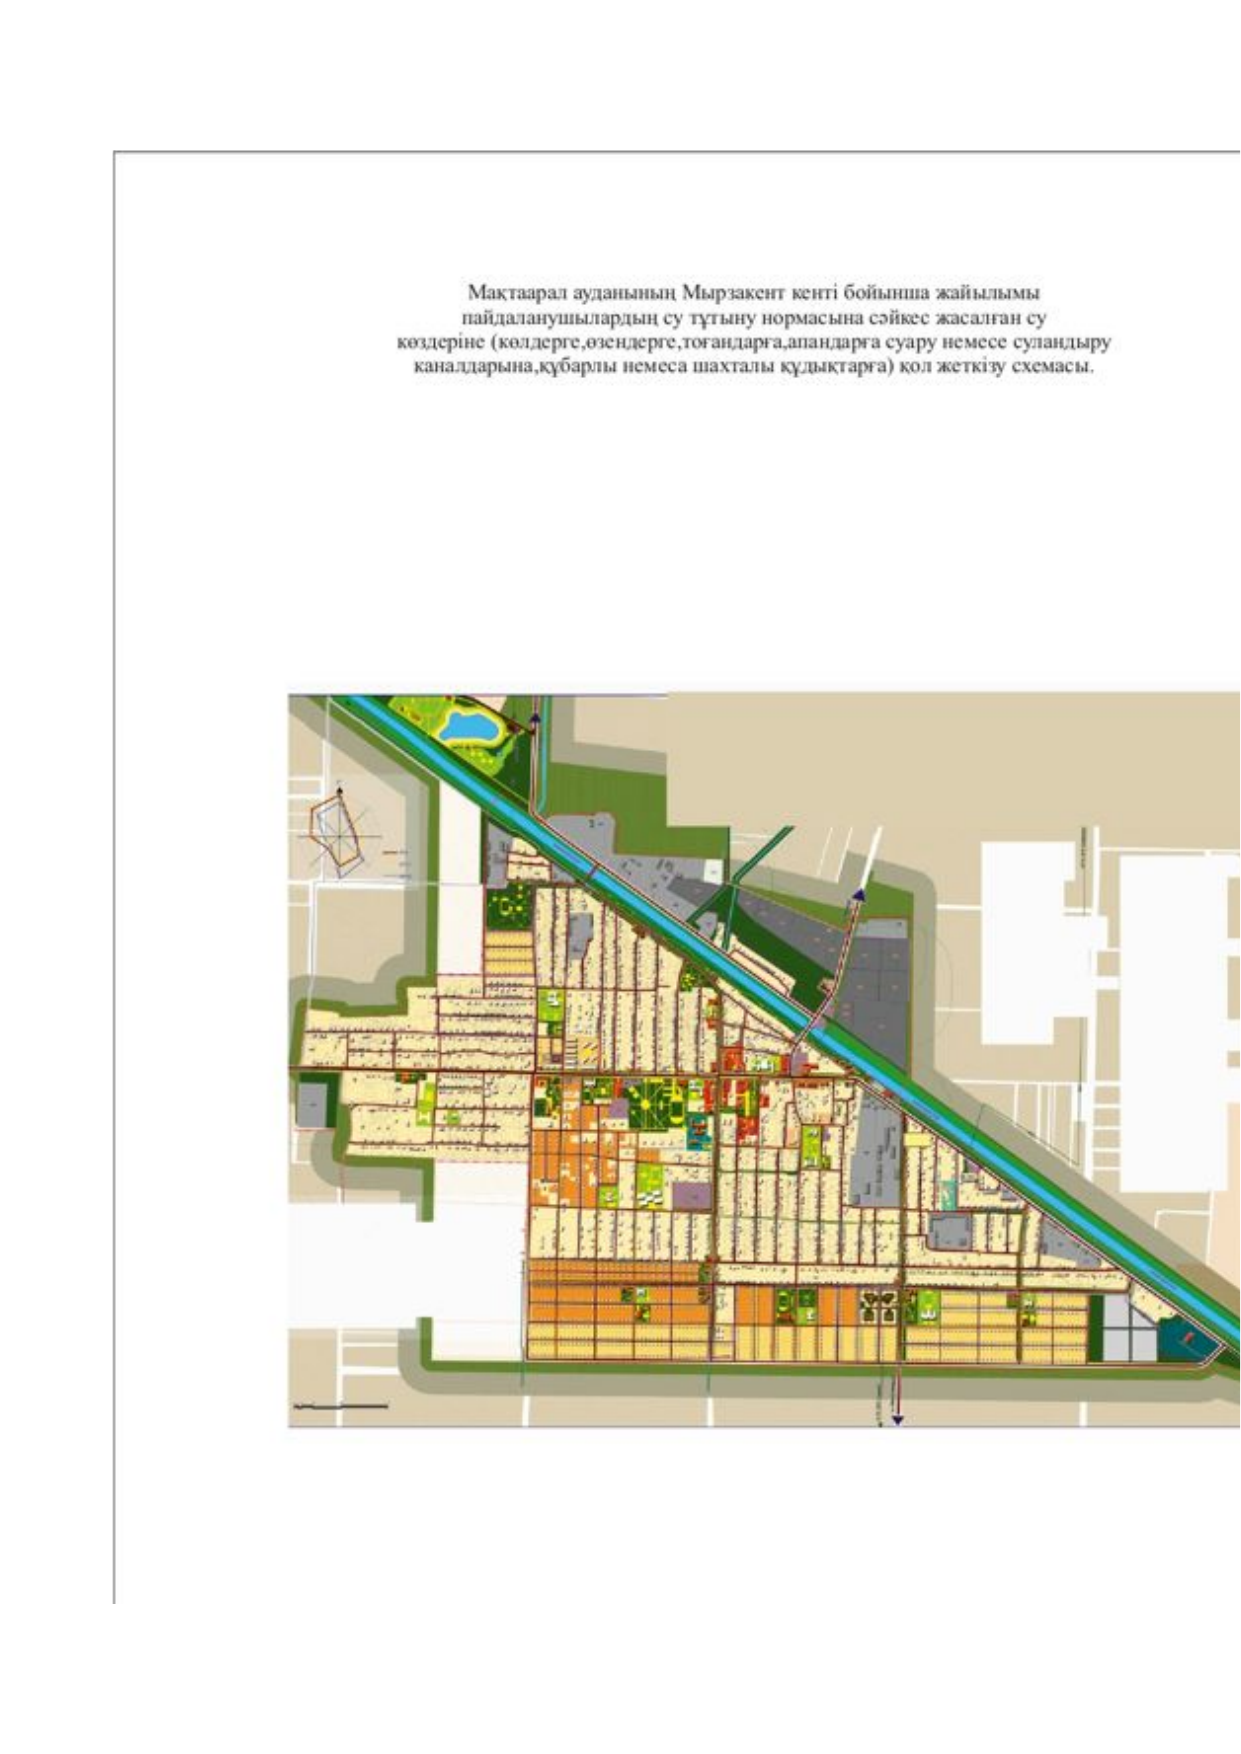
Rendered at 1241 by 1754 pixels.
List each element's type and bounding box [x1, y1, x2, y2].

picture [112, 150, 1241, 1604]
